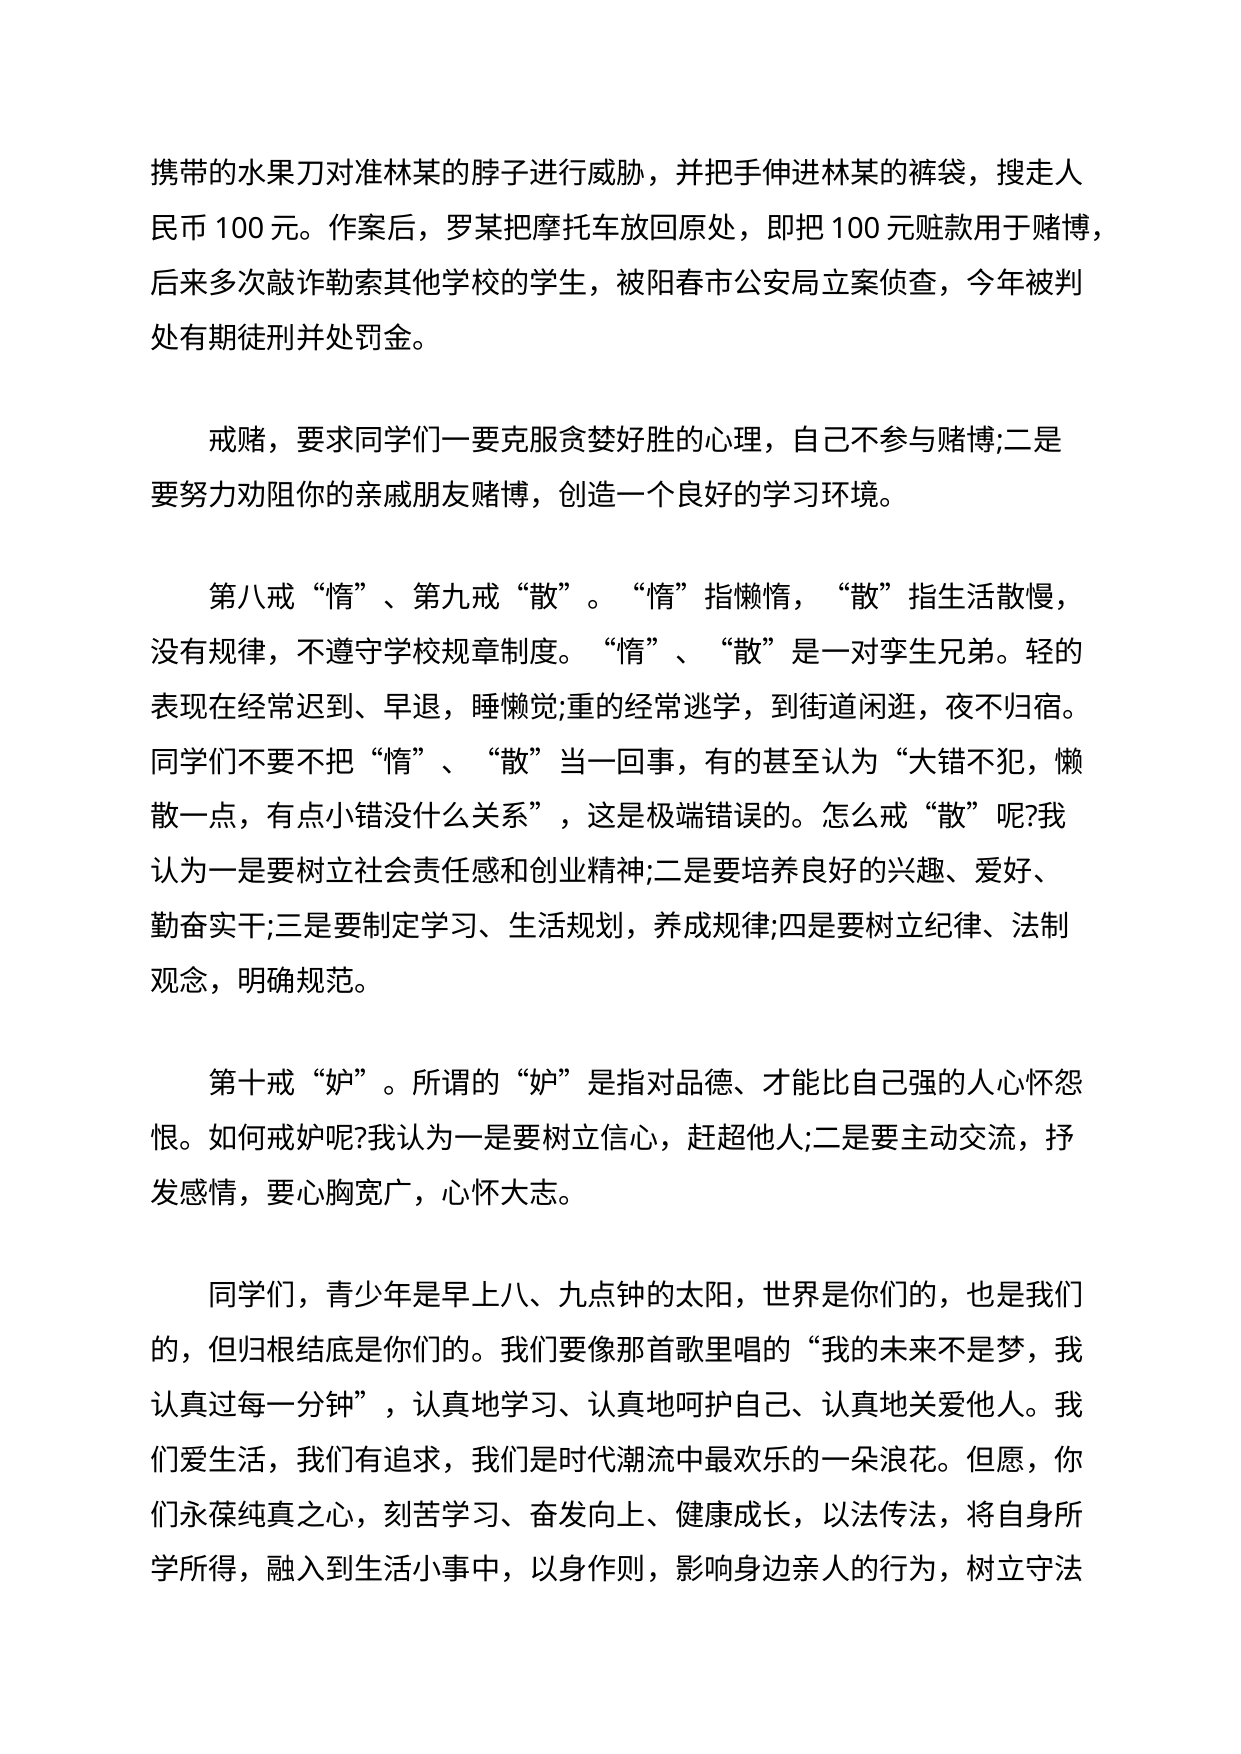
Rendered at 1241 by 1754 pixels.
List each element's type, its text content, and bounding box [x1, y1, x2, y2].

text 第十戒“妒”。所谓的“妒”是指对品德、才能比自己强的人心怀怨恨。如何戒妒呢?我认为一是要树立信心，赶超他人;二是要主动交流，抒发感情，要心胸宽广，心怀大志。 [150, 1060, 1090, 1212]
text 戒赌，要求同学们一要克服贪婪好胜的心理，自己不参与赌博;二是要努力劝阻你的亲戚朋友赌博，创造一个良好的学习环境。 [150, 417, 1090, 514]
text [150, 150, 1090, 357]
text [150, 1271, 1090, 1588]
text 第八戒“惰”、第九戒“散”。“惰”指懒惰，“散”指生活散慢，没有规律，不遵守学校规章制度。“惰”、“散”是一对孪生兄弟。轻的表现在经常迟到、早退，睡懒觉;重的经常逃学，到街道闲逛，夜不归宿。同学们不要不把“惰”、“散”当一回事，有的甚至认为“大错不犯，懒散一点，有点小错没什么关系”，这是极端错误的。怎么戒“散”呢?我认为一是要树立社会责任感和创业精神;二是要培养良好的兴趣、爱好、勤奋实干;三是要制定学习、生活规划，养成规律;四是要树立纪律、法制观念，明确规范。 [150, 573, 1090, 1000]
